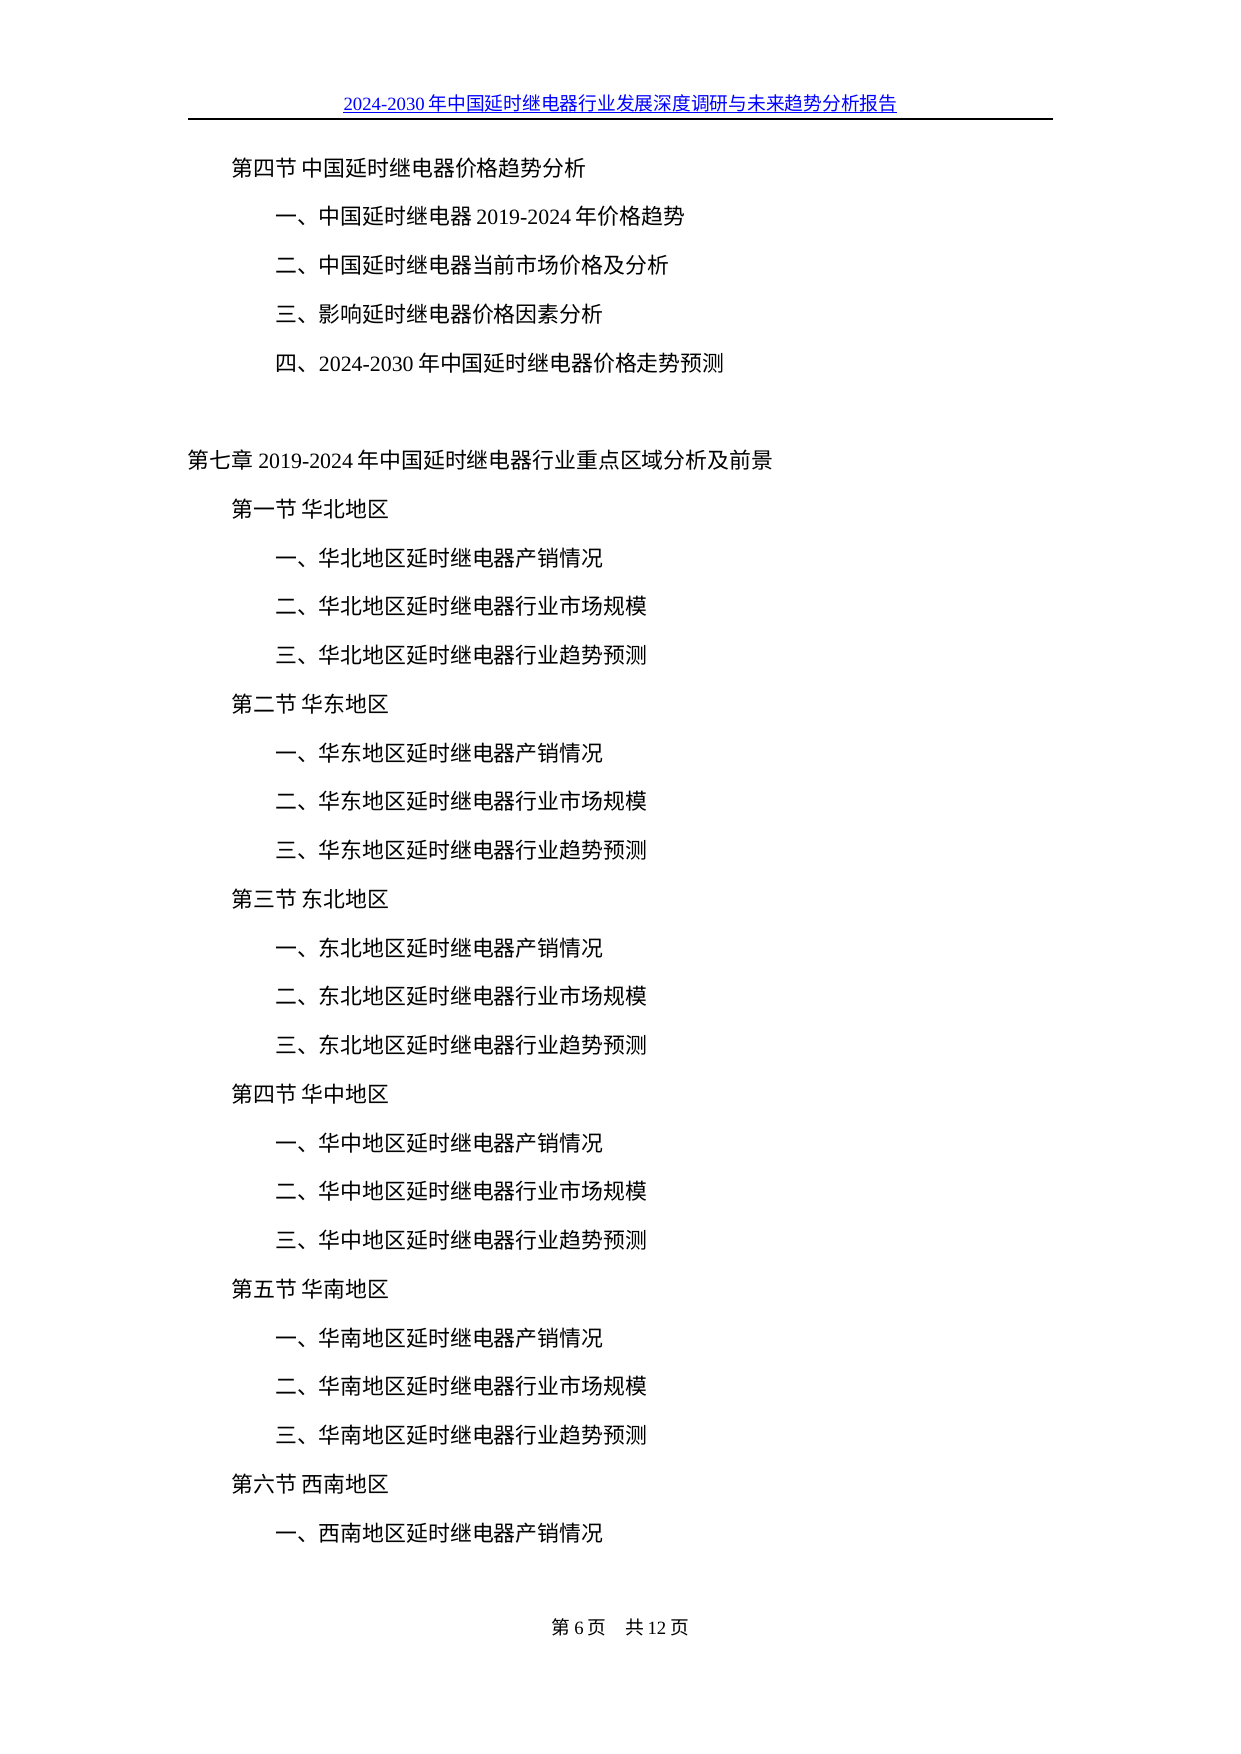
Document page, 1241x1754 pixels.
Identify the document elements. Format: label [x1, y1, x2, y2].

text [187, 150, 1053, 1548]
